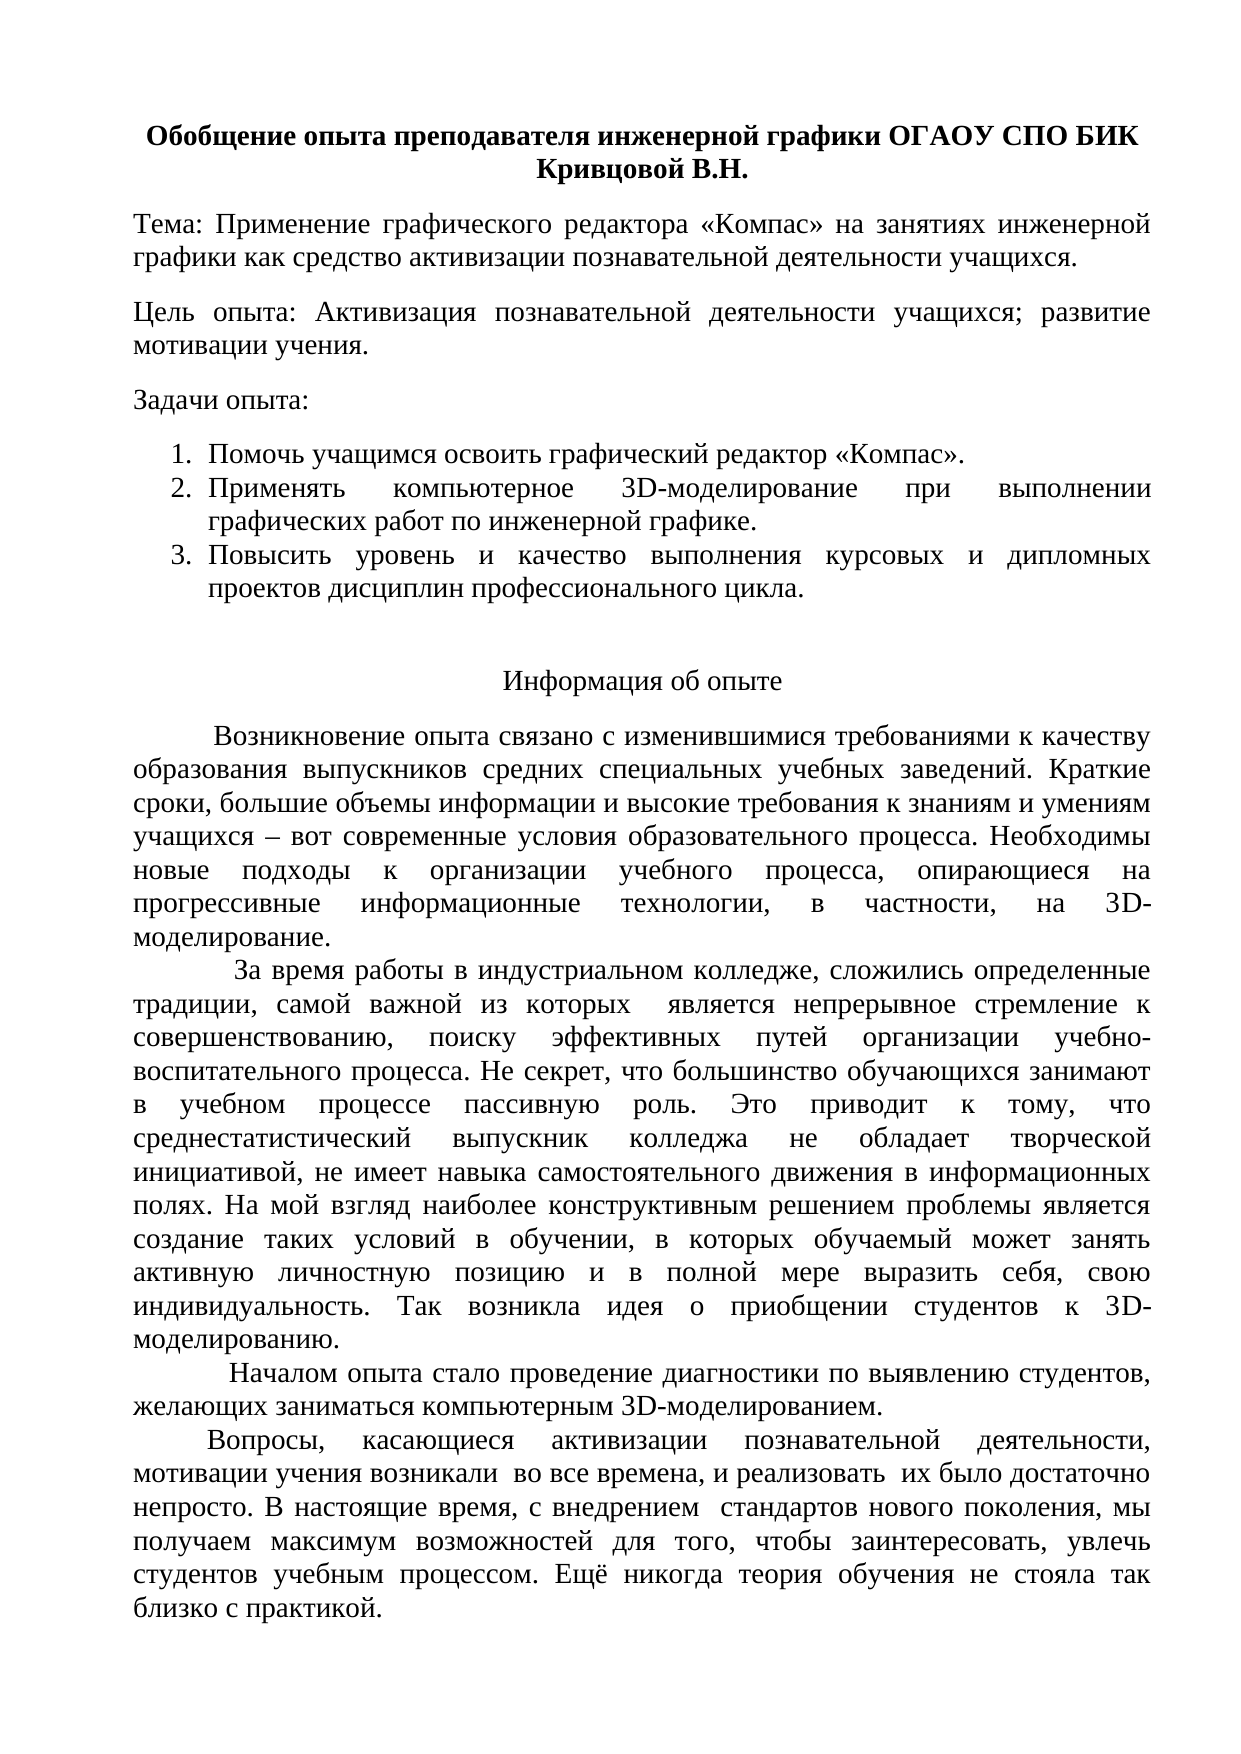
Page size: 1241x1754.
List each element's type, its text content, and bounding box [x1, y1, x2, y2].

text Информация об опыте [133, 663, 1152, 697]
list Повысить уровень и качество выполнения курсовых и дипломных проектов дисциплин профессионального цикла. [170, 537, 1152, 604]
text Цель опыта: Активизация познавательной деятельности учащихся; развитие мотивации учения. [133, 294, 1152, 361]
list Применять компьютерное 3D-моделирование при выполнении графических работ по инженерной графике. [170, 470, 1152, 537]
text Задачи опыта: [133, 382, 1152, 415]
text Возникновение опыта связано с изменившимися требованиями к качеству образования выпускников средних специальных учебных заведений. Краткие сроки, большие объемы информации и высокие требования к знаниям и умениям учащихся – вот современные условия образовательного процесса. Необходимы новые подходы к организации учебного процесса, опирающиеся на прогрессивные информационные технологии, в частности, на 3D-моделирование. [133, 718, 1152, 952]
text Началом опыта стало проведение диагностики по выявлению студентов, желающих заниматься компьютерным 3D-моделированием. [133, 1355, 1152, 1422]
list Помочь учащимся освоить графический редактор «Компас». [170, 436, 1152, 470]
text Обобщение опыта преподавателя инженерной графики ОГАОУ СПО БИК Кривцовой В.Н. [133, 118, 1152, 185]
text За время работы в индустриальном колледже, сложились определенные традиции, самой важной из которых является непрерывное стремление к совершенствованию, поиску эффективных путей организации учебно-воспитательного процесса. Не секрет, что большинство обучающихся занимают в учебном процессе пассивную роль. Это приводит к тому, что среднестатистический выпускник колледжа не обладает творческой инициативой, не имеет навыка самостоятельного движения в информационных полях. На мой взгляд наиболее конструктивным решением проблемы является создание таких условий в обучении, в которых обучаемый может занять активную личностную позицию и в полной мере выразить себя, свою индивидуальность. Так возникла идея о приобщении студентов к 3D-моделированию. [133, 952, 1152, 1355]
text Тема: Применение графического редактора «Компас» на занятиях инженерной графики как средство активизации познавательной деятельности учащихся. [133, 206, 1152, 273]
text Вопросы, касающиеся активизации познавательной деятельности, мотивации учения возникали во все времена, и реализовать их было достаточно непросто. В настоящие время, с внедрением стандартов нового поколения, мы получаем максимум возможностей для того, чтобы заинтересовать, увлечь студентов учебным процессом. Ещё никогда теория обучения не стояла так близко с практикой. [133, 1422, 1152, 1623]
